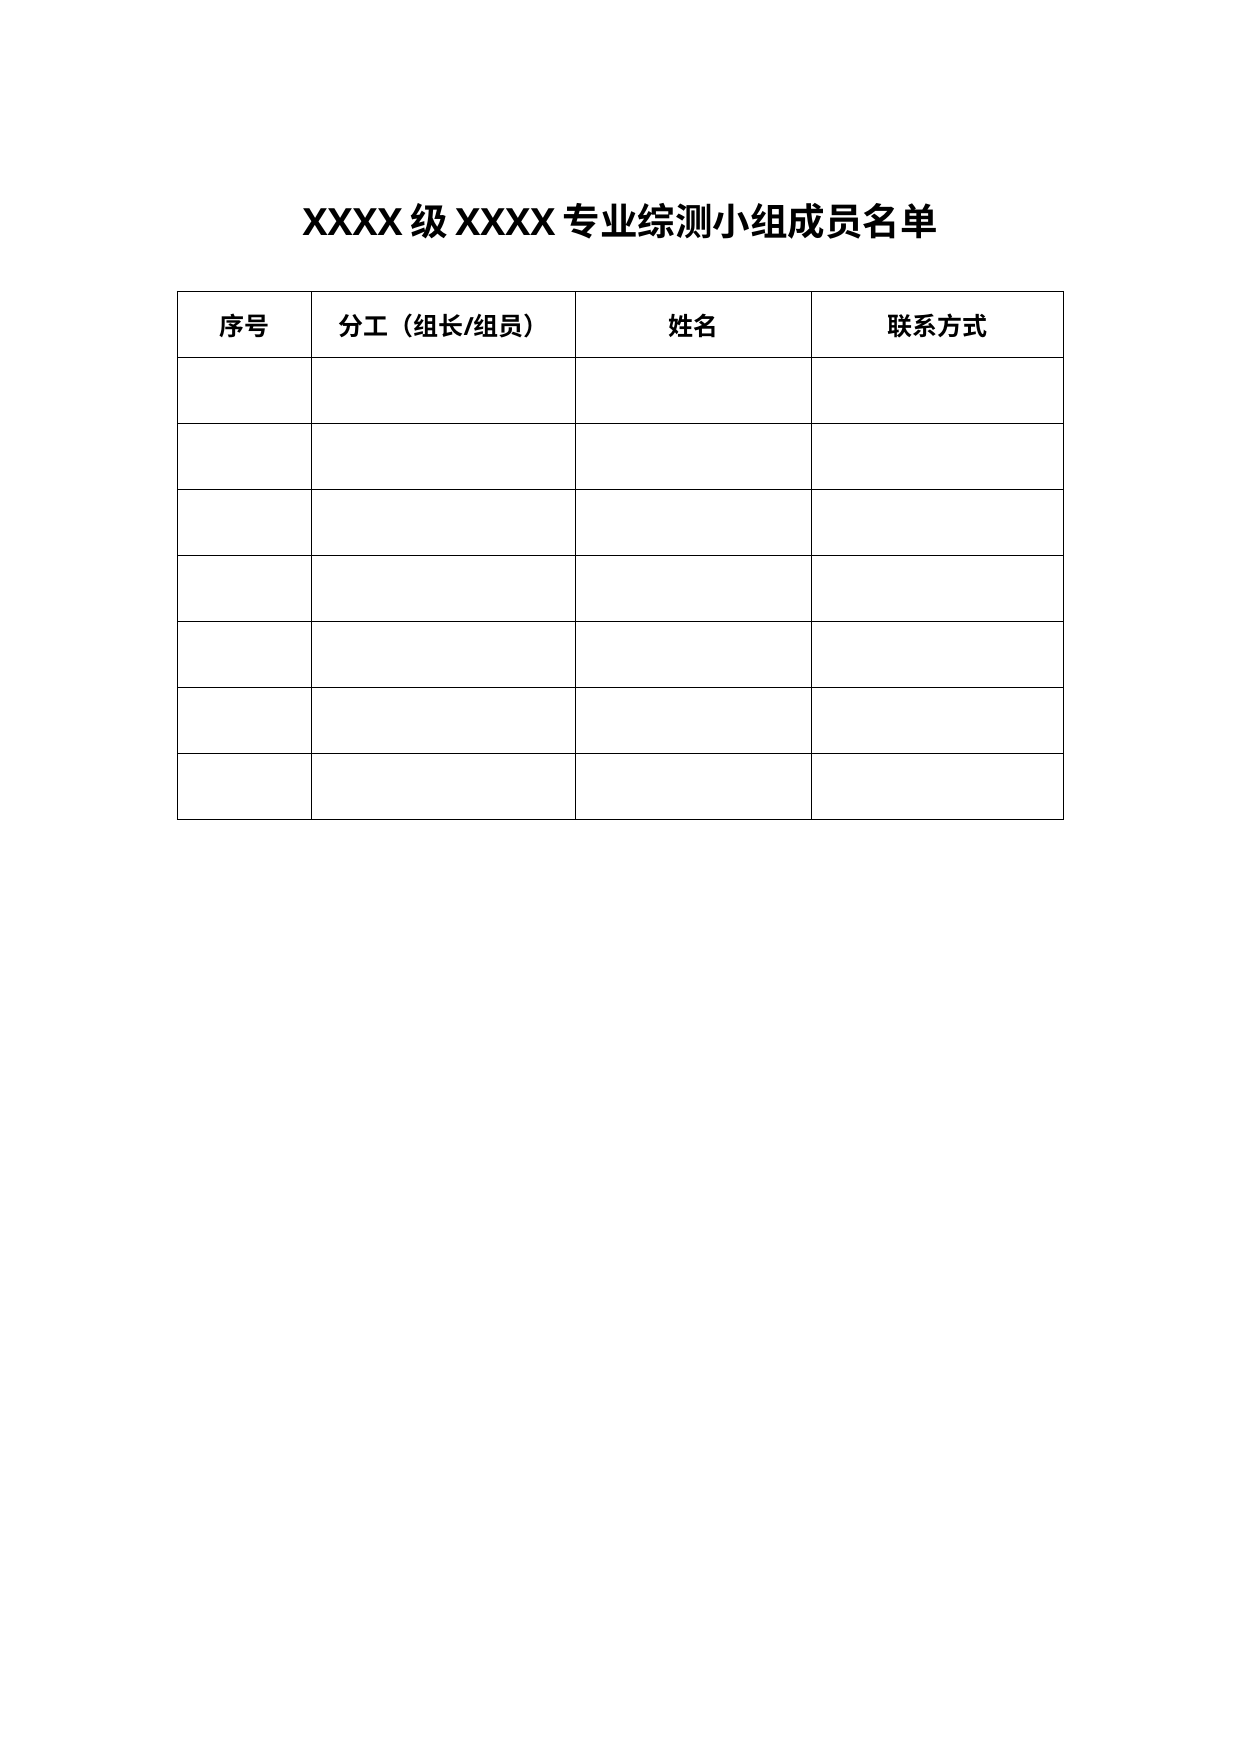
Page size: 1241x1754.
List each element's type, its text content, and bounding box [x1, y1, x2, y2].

table_cell [178, 754, 311, 819]
table_cell [812, 688, 1063, 753]
table_cell [312, 490, 575, 555]
table_cell [178, 358, 311, 423]
table_header 姓名 [576, 292, 811, 357]
table_cell [812, 556, 1063, 621]
table_header 序号 [178, 292, 311, 357]
table_cell [812, 754, 1063, 819]
table_cell [812, 424, 1063, 489]
table_cell [312, 754, 575, 819]
title XXXX级XXXX专业综测小组成员名单 [187, 187, 1053, 252]
table_cell [576, 490, 811, 555]
table_header 分工（组长/组员） [312, 292, 575, 357]
table_cell [576, 424, 811, 489]
table_cell [178, 424, 311, 489]
table_cell [178, 622, 311, 687]
table_cell [178, 688, 311, 753]
table_cell [576, 622, 811, 687]
table_cell [576, 556, 811, 621]
table_cell [812, 490, 1063, 555]
table_cell [312, 424, 575, 489]
table_cell [576, 358, 811, 423]
table_cell [576, 754, 811, 819]
table_cell [178, 556, 311, 621]
table_cell [812, 358, 1063, 423]
table_cell [312, 358, 575, 423]
table_header 联系方式 [812, 292, 1063, 357]
table_cell [312, 622, 575, 687]
table_cell [178, 490, 311, 555]
table_cell [576, 688, 811, 753]
table_cell [312, 556, 575, 621]
table_cell [812, 622, 1063, 687]
table_cell [312, 688, 575, 753]
